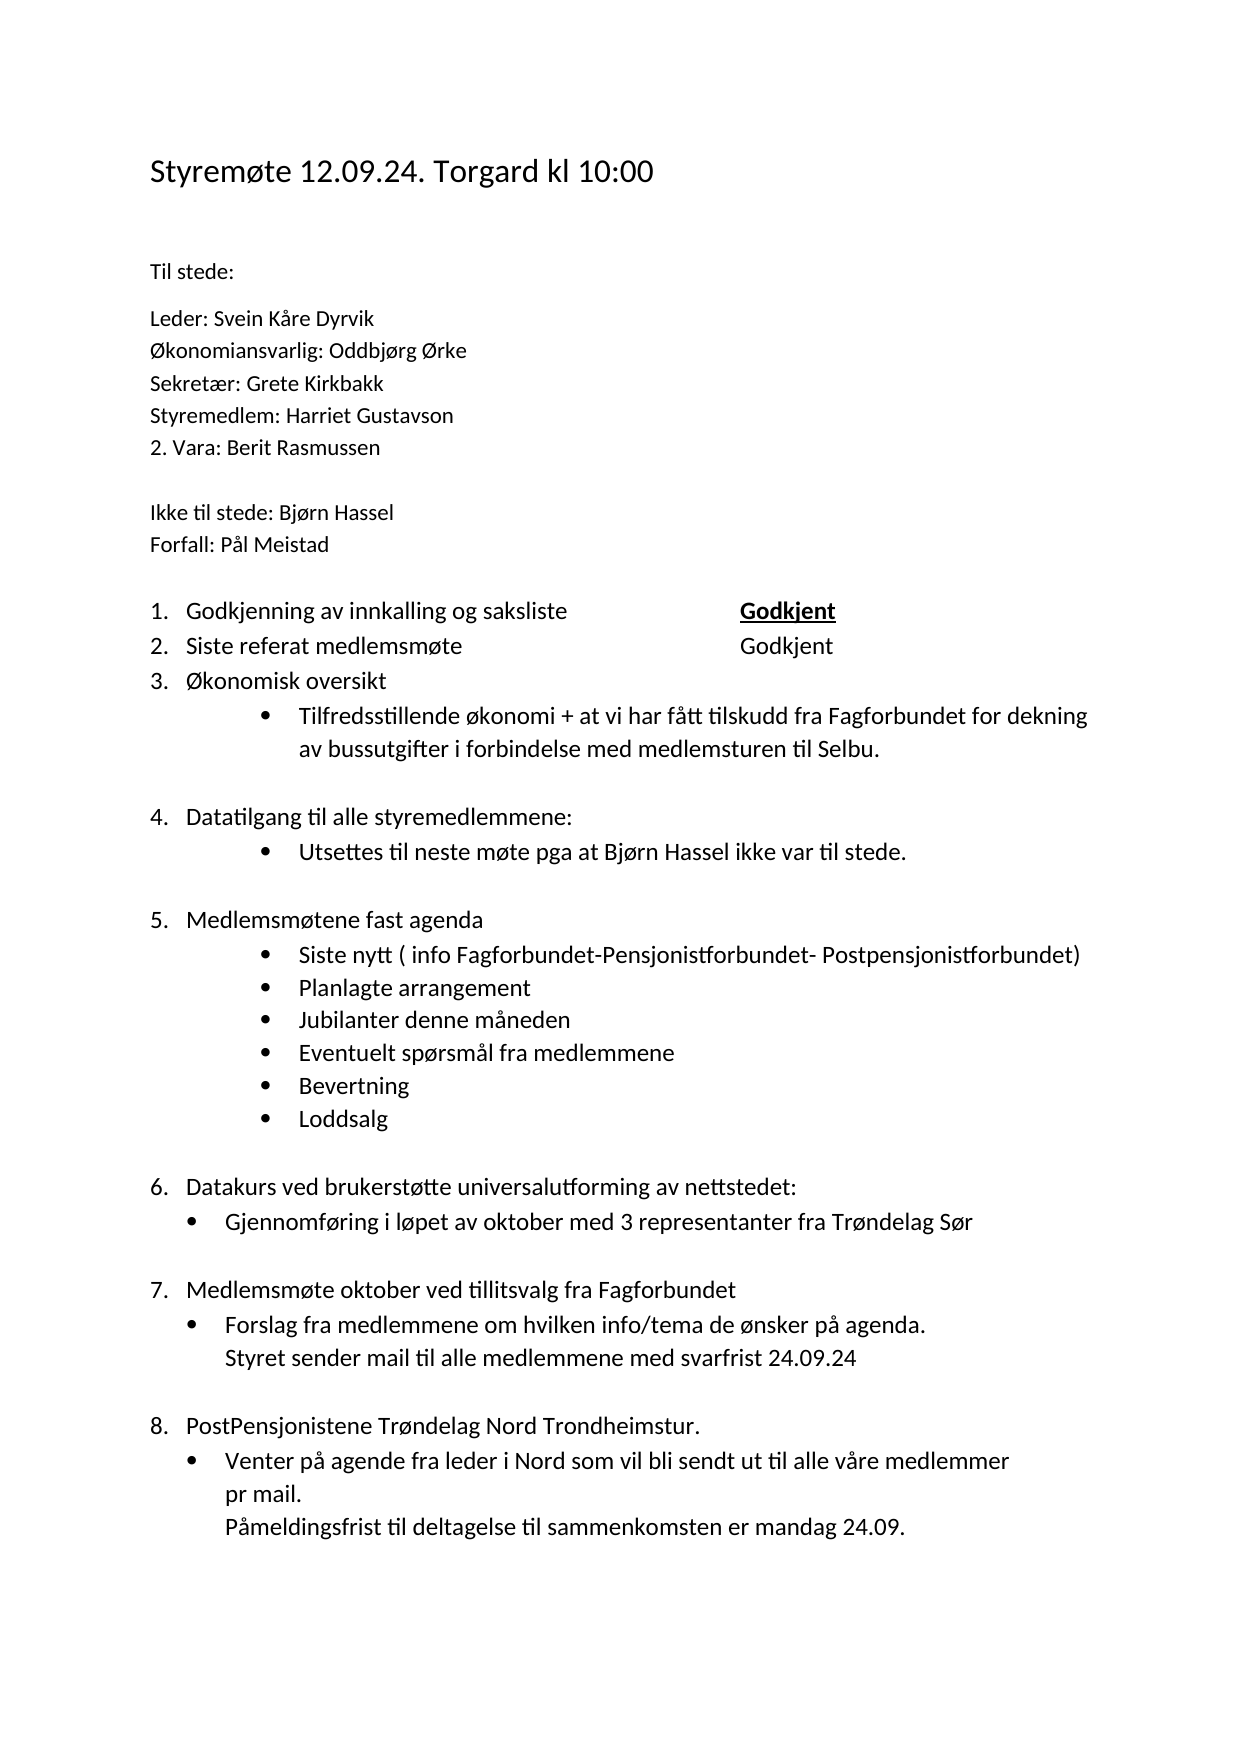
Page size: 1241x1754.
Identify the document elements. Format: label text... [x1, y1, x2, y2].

text Styremedlem: Harriet Gustavson [150, 401, 1090, 429]
list Jubilanter denne måneden [261, 1004, 1090, 1035]
list Planlagte arrangement [261, 972, 1090, 1002]
list Forslag fra medlemmene om hvilken info/tema de ønsker på agenda. [187, 1309, 1090, 1340]
list Tilfredsstillende økonomi + at vi har fått tilskudd fra Fagforbundet for dekning av bussutgifter i forbindelse med medlemsturen til Selbu. [261, 700, 1090, 763]
list Gjennomføring i løpet av oktober med 3 representanter fra Trøndelag Sør [187, 1206, 1090, 1237]
text 8. PostPensjonistene Trøndelag Nord Trondheimstur. [150, 1410, 1090, 1441]
text Ikke til stede: Bjørn Hassel [150, 498, 1090, 526]
text 2. Vara: Berit Rasmussen [150, 433, 1090, 462]
list Bevertning [261, 1070, 1090, 1101]
text 7. Medlemsmøte oktober ved tillitsvalg fra Fagforbundet [150, 1274, 1090, 1305]
text Forfall: Pål Meistad [150, 530, 1090, 558]
text 2. Siste referat medlemsmøte Godkjent [150, 630, 1090, 661]
text 6. Datakurs ved brukerstøtte universalutforming av nettstedet: [150, 1171, 1090, 1202]
text 1. Godkjenning av innkalling og saksliste Godkjent [150, 595, 1090, 626]
text Økonomiansvarlig: Oddbjørg Ørke [150, 337, 1090, 365]
list Styret sender mail til alle medlemmene med svarfrist 24.09.24 [225, 1342, 1090, 1373]
list Loddsalg [261, 1103, 1090, 1134]
text Til stede: [150, 257, 1090, 286]
list Siste nytt ( info Fagforbundet-Pensjonistforbundet- Postpensjonistforbundet) [261, 939, 1090, 969]
text Sekretær: Grete Kirkbakk [150, 369, 1090, 397]
text 5. Medlemsmøtene fast agenda [150, 904, 1090, 934]
text 4. Datatilgang til alle styremedlemmene: [150, 801, 1090, 831]
list Eventuelt spørsmål fra medlemmene [261, 1037, 1090, 1068]
text 3. Økonomisk oversikt [150, 665, 1090, 696]
list Utsettes til neste møte pga at Bjørn Hassel ikke var til stede. [261, 836, 1090, 866]
list Påmeldingsfrist til deltagelse til sammenkomsten er mandag 24.09. [225, 1511, 1090, 1541]
text Leder: Svein Kåre Dyrvik [150, 304, 1090, 332]
text Styremøte 12.09.24. Torgard kl 10:00 [150, 150, 1090, 191]
list Venter på agende fra leder i Nord som vil bli sendt ut til alle våre medlemmer pr mail. [187, 1445, 1090, 1508]
